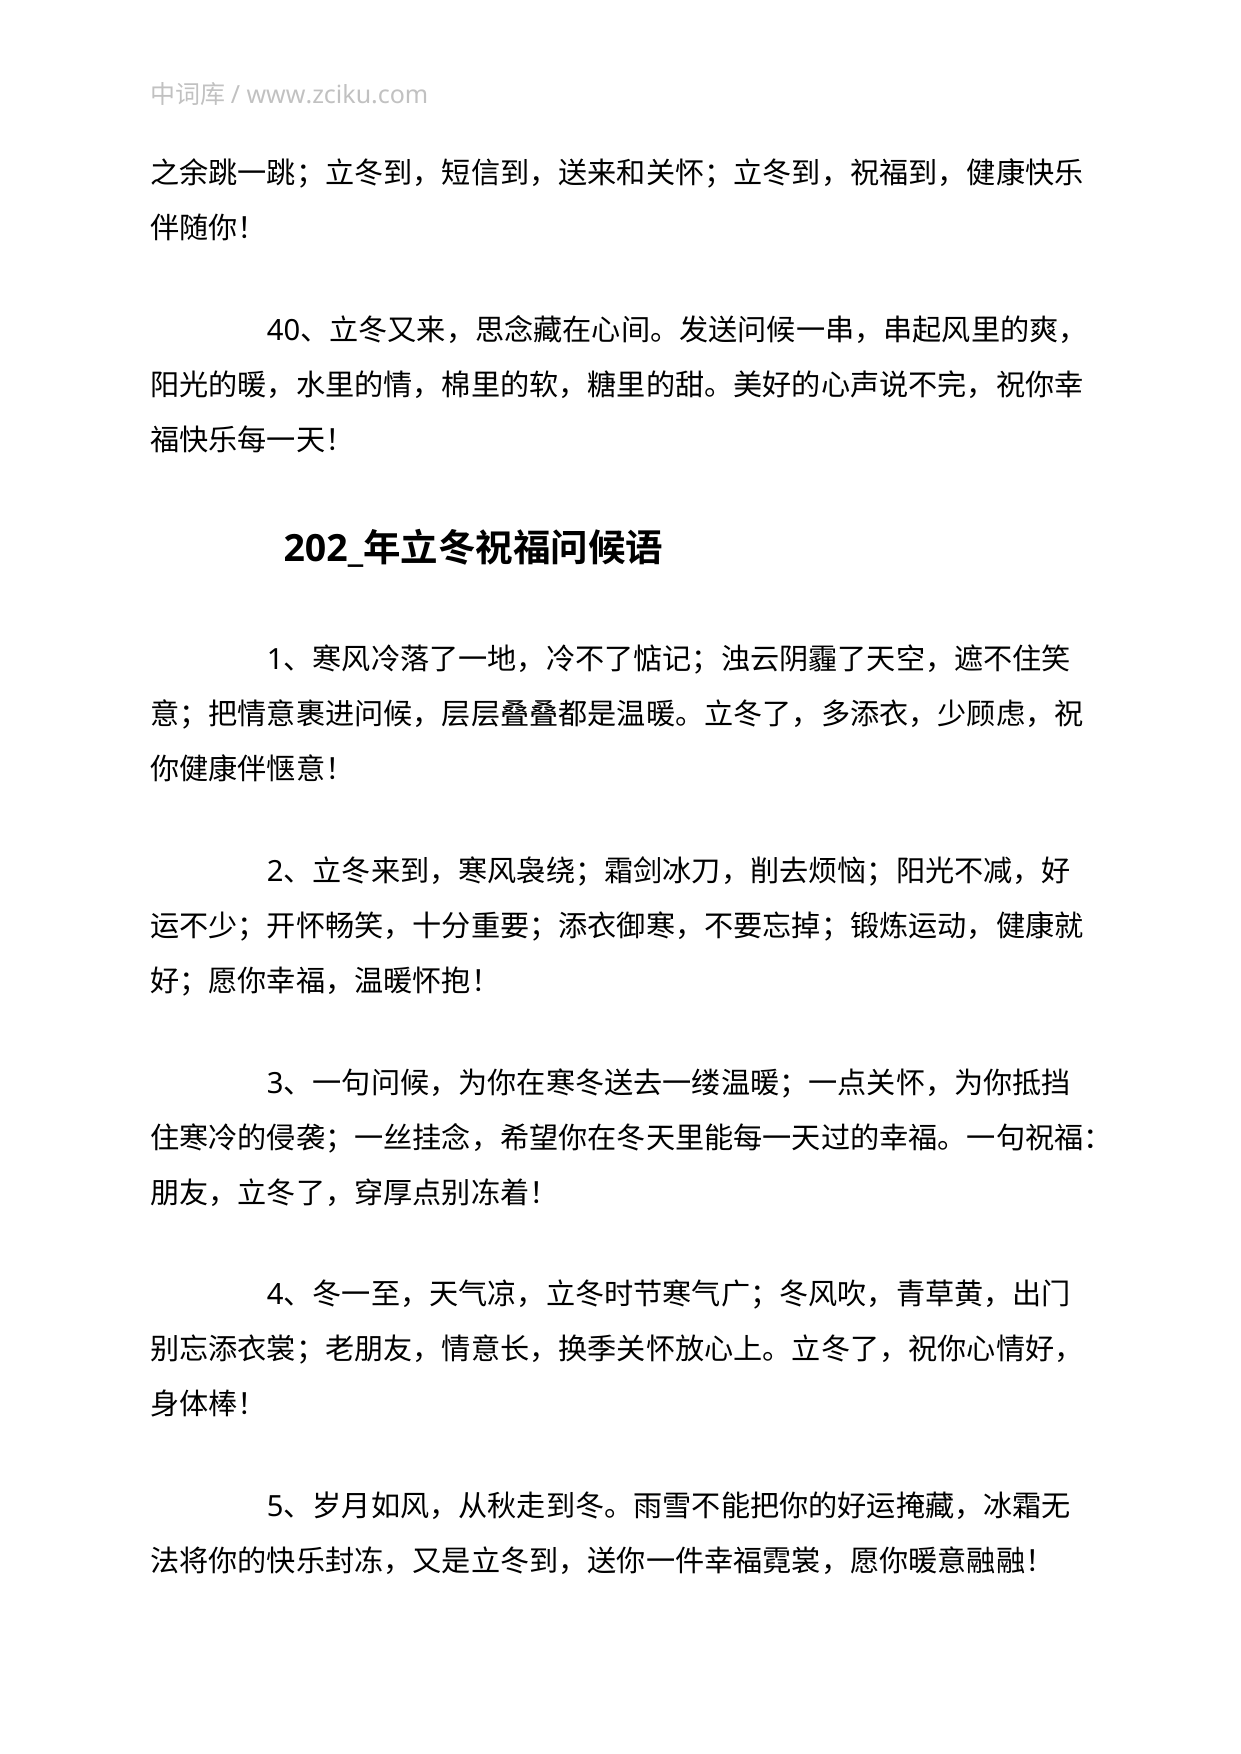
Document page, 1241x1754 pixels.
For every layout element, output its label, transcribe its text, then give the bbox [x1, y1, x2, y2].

text 40、立冬又来，思念藏在心间。发送问候一串，串起风里的爽，阳光的暖，水里的情，棉里的软，糖里的甜。美好的心声说不完，祝你幸福快乐每一天！ [150, 307, 1090, 459]
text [150, 150, 1090, 247]
text 5、岁月如风，从秋走到冬。雨雪不能把你的好运掩藏，冰霜无法将你的快乐封冻，又是立冬到，送你一件幸福霓裳，愿你暖意融融！ [150, 1483, 1090, 1580]
text 4、冬一至，天气凉，立冬时节寒气广；冬风吹，青草黄，出门别忘添衣裳；老朋友，情意长，换季关怀放心上。立冬了，祝你心情好，身体棒！ [150, 1271, 1090, 1423]
text 3、一句问候，为你在寒冬送去一缕温暖；一点关怀，为你抵挡住寒冷的侵袭；一丝挂念，希望你在冬天里能每一天过的幸福。一句祝福：朋友，立冬了，穿厚点别冻着！ [150, 1059, 1090, 1211]
text 2、立冬来到，寒风袅绕；霜剑冰刀，削去烦恼；阳光不减，好运不少；开怀畅笑，十分重要；添衣御寒，不要忘掉；锻炼运动，健康就好；愿你幸福，温暖怀抱！ [150, 848, 1090, 1000]
text 202_年立冬祝福问候语 [150, 518, 1090, 573]
text 1、寒风冷落了一地，冷不了惦记；浊云阴霾了天空，遮不住笑意；把情意裹进问候，层层叠叠都是温暖。立冬了，多添衣，少顾虑，祝你健康伴惬意！ [150, 636, 1090, 788]
